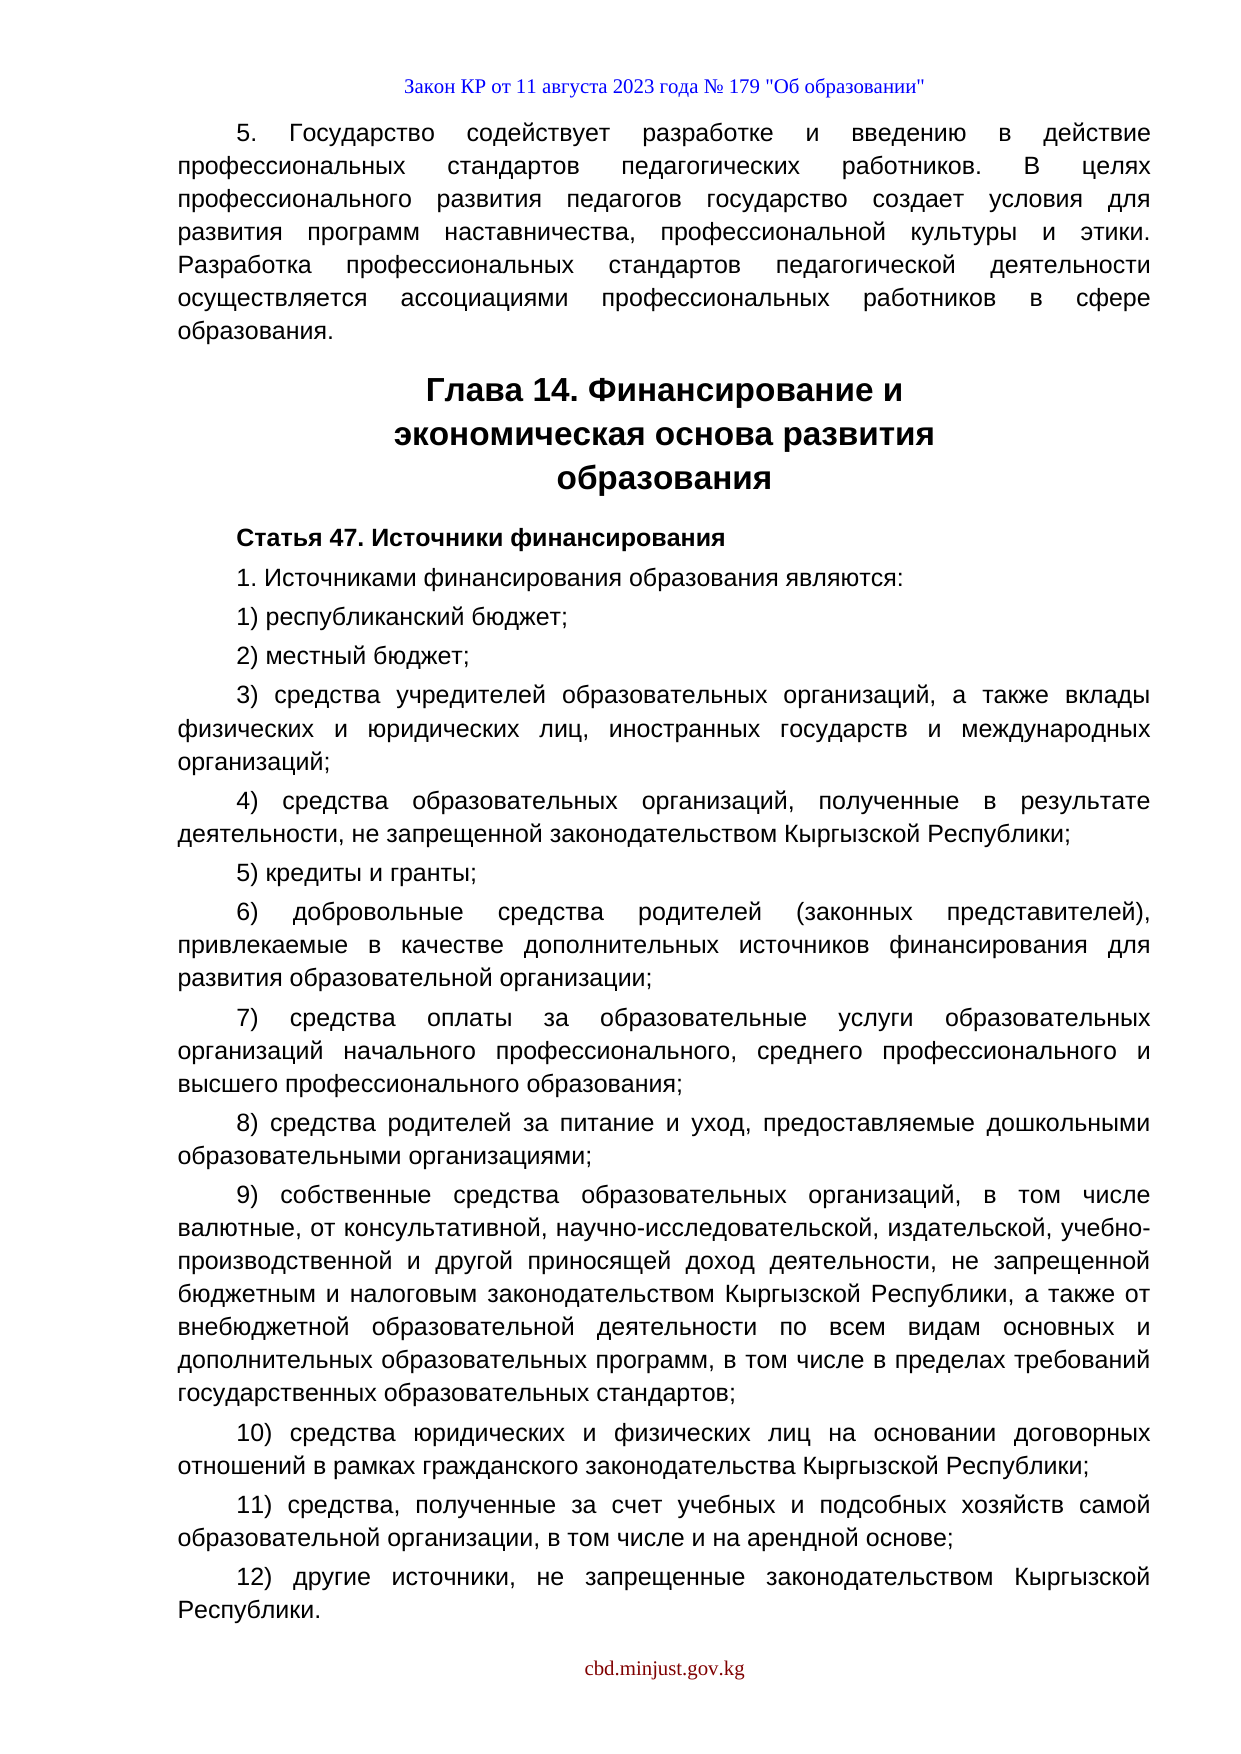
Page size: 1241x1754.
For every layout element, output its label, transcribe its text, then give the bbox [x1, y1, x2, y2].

text 11) средства, полученные за счет учебных и подсобных хозяйств самой образовательной организации, в том числе и на арендной основе; [177, 1490, 1152, 1552]
text 6) добровольные средства родителей (законных представителей), привлекаемые в качестве дополнительных источников финансирования для развития образовательной организации; [177, 897, 1152, 992]
text 9) собственные средства образовательных организаций, в том числе валютные, от консультативной, научно-исследовательской, издательской, учебно-производственной и другой приносящей доход деятельности, не запрещенной бюджетным и налоговым законодательством Кыргызской Республики, а также от внебюджетной образовательной деятельности по всем видам основных и дополнительных образовательных программ, в том числе в пределах требований государственных образовательных стандартов; [177, 1180, 1152, 1407]
text 3) средства учредителей образовательных организаций, а также вклады физических и юридических лиц, иностранных государств и международных организаций; [177, 681, 1152, 775]
text 5) кредиты и гранты; [177, 858, 1152, 887]
text 8) средства родителей за питание и уход, предоставляемые дошкольными образовательными организациями; [177, 1108, 1152, 1170]
text 10) средства юридических и физических лиц на основании договорных отношений в рамках гражданского законодательства Кыргызской Республики; [177, 1418, 1152, 1479]
text 2) местный бюджет; [177, 641, 1152, 670]
text Статья 47. Источники финансирования [177, 523, 1152, 552]
text 1. Источниками финансирования образования являются: [177, 563, 1152, 591]
text Глава 14. Финансирование и экономическая основа развития образования [295, 370, 1033, 497]
text 1) республиканский бюджет; [177, 602, 1152, 631]
text 5. Государство содействует разработке и введению в действие профессиональных стандартов педагогических работников. В целях профессионального развития педагогов государство создает условия для развития программ наставничества, профессиональной культуры и этики. Разработка профессиональных стандартов педагогической деятельности осуществляется ассоциациями профессиональных работников в сфере образования. [177, 118, 1152, 345]
text 7) средства оплаты за образовательные услуги образовательных организаций начального профессионального, среднего профессионального и высшего профессионального образования; [177, 1003, 1152, 1097]
text 12) другие источники, не запрещенные законодательством Кыргызской Республики. [177, 1562, 1152, 1624]
text 4) средства образовательных организаций, полученные в результате деятельности, не запрещенной законодательством Кыргызской Республики; [177, 786, 1152, 848]
